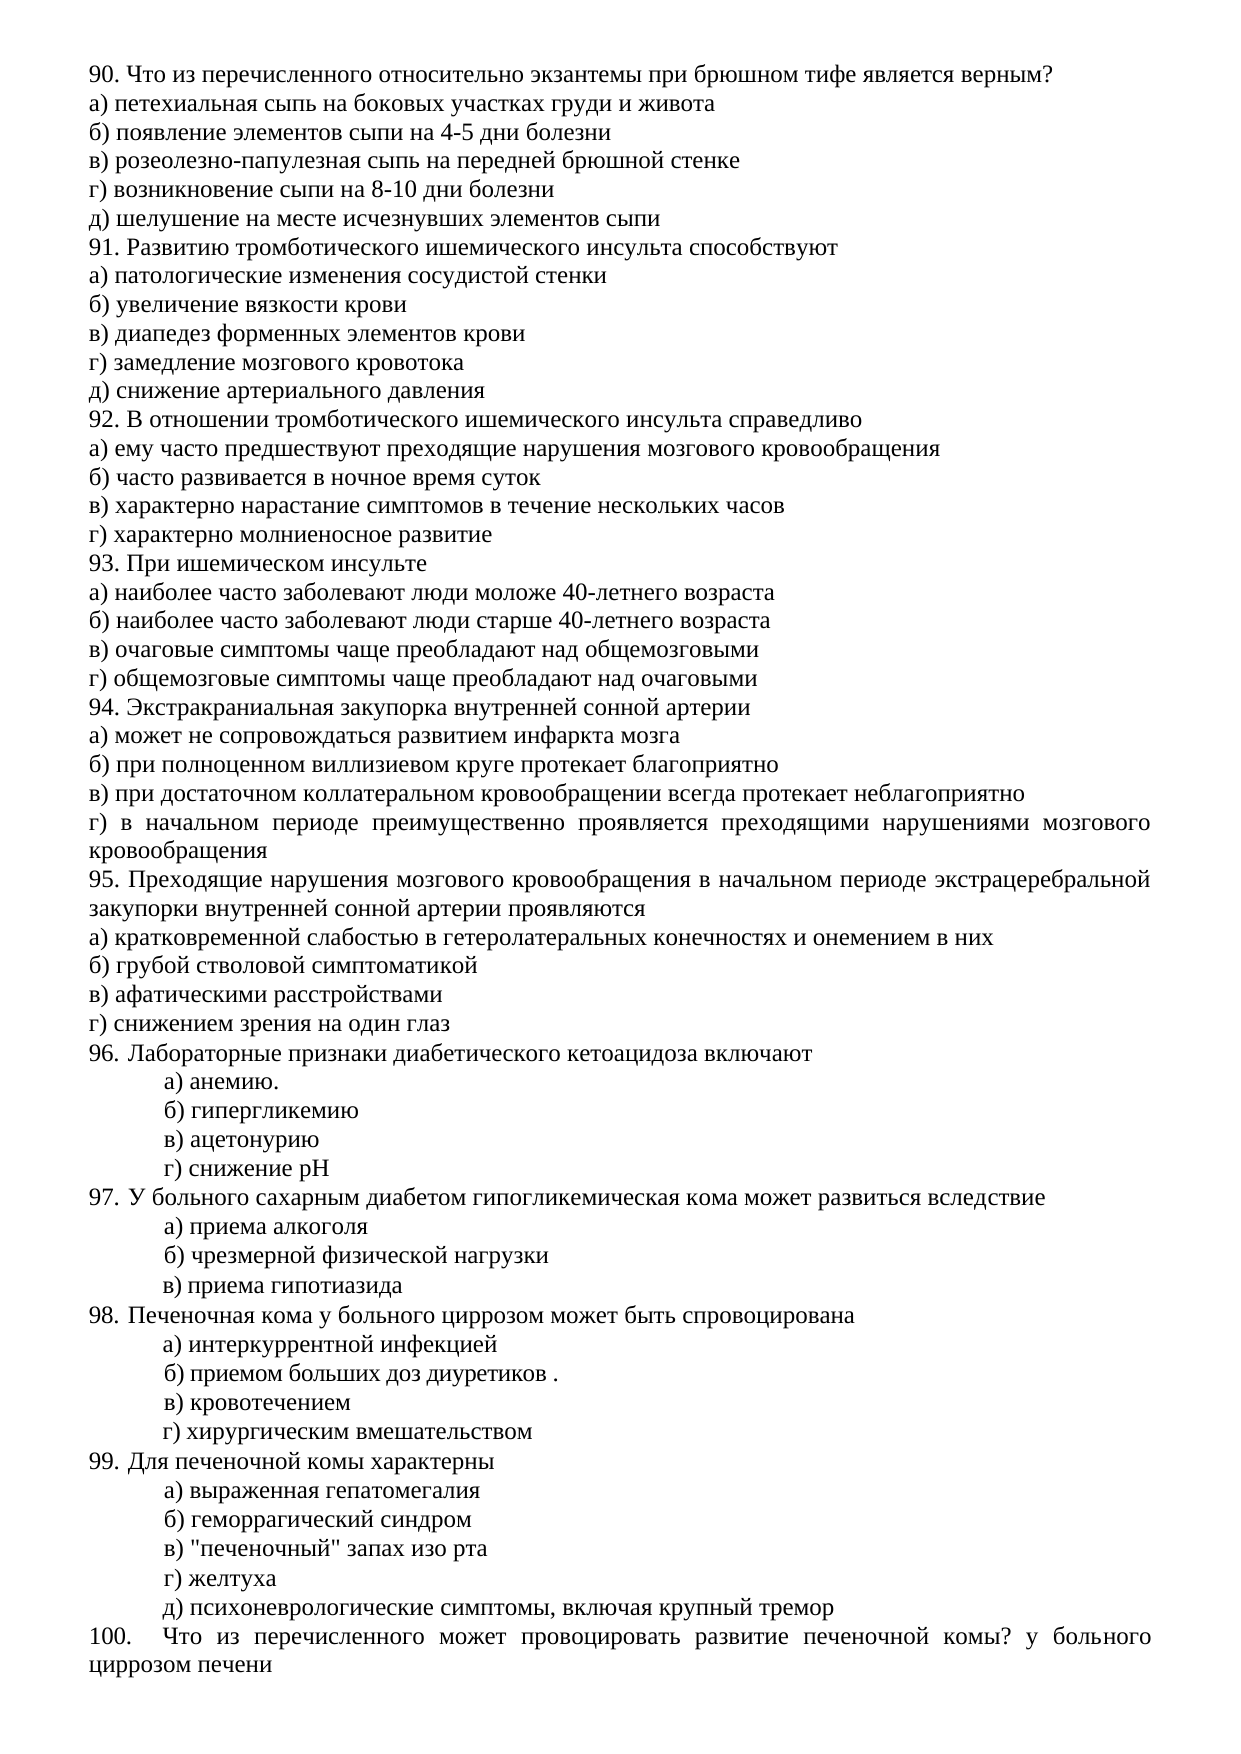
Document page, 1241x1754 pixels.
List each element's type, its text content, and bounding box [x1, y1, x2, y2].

text б) часто развивается в ночное время суток [89, 462, 1152, 490]
text в) приема гипотиазида [89, 1270, 1152, 1298]
text а) ему часто предшествуют преходящие нарушения мозгового кровообращения [89, 433, 1152, 462]
text 98. Печеночная кома у больного циррозом может быть спровоцирована [89, 1300, 1152, 1329]
text г) в начальном периоде преимущественно проявляется преходящими нарушениями мозгового кровообращения [89, 807, 1152, 864]
text а) анемию. [89, 1066, 658, 1095]
text г) желтуха [89, 1563, 999, 1592]
text а) патологические изменения сосудистой стенки [89, 260, 1152, 289]
text г) снижением зрения на один глаз [89, 1008, 1152, 1037]
text 93. При ишемическом инсульте [89, 548, 1152, 577]
text в) кровотечением [89, 1387, 809, 1416]
text б) при полноценном виллизиевом круге протекает благоприятно [89, 749, 1152, 778]
text 99. Для печеночной комы характерны [89, 1446, 1152, 1474]
text 94. Экстракраниальная закупорка внутренней сонной артерии [89, 692, 1152, 720]
text д) шелушение на месте исчезнувших элементов сыпи [89, 203, 1152, 232]
text г) хирургическим вмешательством [89, 1416, 1152, 1445]
text а) может не сопровождаться развитием инфаркта мозга [89, 720, 1152, 749]
text 90. Что из перечисленного относительно экзантемы при брюшном тифе является верным? [89, 59, 1152, 88]
text б) геморрагический синдром [89, 1504, 999, 1533]
text г) характерно молниеносное развитие [89, 519, 1152, 548]
text в) афатическими расстройствами [89, 979, 1152, 1008]
text а) приема алкоголя [89, 1211, 1152, 1240]
text в) розеолезно-папулезная сыпь на передней брюшной стенке [89, 145, 1152, 174]
text б) гипергликемию [89, 1095, 658, 1124]
text д) снижение артериального давления [89, 375, 1152, 404]
text г) снижение рН [89, 1153, 658, 1181]
text г) возникновение сыпи на 8-10 дни болезни [89, 174, 1152, 203]
text б) увеличение вязкости крови [89, 289, 1152, 318]
text 96. Лабораторные признаки диабетического кетоацидоза включают [89, 1038, 1152, 1066]
text 91. Развитию тромботического ишемического инсульта способствуют [89, 232, 1152, 260]
text в) характерно нарастание симптомов в течение нескольких часов [89, 490, 1152, 519]
text в) очаговые симптомы чаще преобладают над общемозговыми [89, 634, 1152, 663]
text в) "печеночный" запах изо рта [89, 1533, 999, 1562]
text б) приемом больших доз диуретиков . [89, 1358, 809, 1387]
text а) выраженная гепатомегалия [89, 1475, 999, 1504]
text 97. У больного сахарным диабетом гипогликемическая кома может развиться вследствие [89, 1182, 1150, 1211]
text в) ацетонурию [89, 1124, 658, 1153]
text а) интеркуррентной инфекцией [89, 1329, 1152, 1357]
text а) кратковременной слабостью в гетеролатеральных конечностях и онемением в них [89, 922, 1152, 950]
text 95. Преходящие нарушения мозгового кровообращения в начальном периоде экстрацеребральной закупорки внутренней сонной артерии проявляются [89, 864, 1152, 922]
text б) чрезмерной физической нагрузки [89, 1240, 1152, 1269]
text 100. Что из перечисленного может провоцировать развитие печеночной комы? у больного циррозом печени [89, 1621, 1152, 1678]
text в) диапедез форменных элементов крови [89, 318, 1152, 347]
text г) замедление мозгового кровотока [89, 347, 1152, 375]
text б) наиболее часто заболевают люди старше 40-летнего возраста [89, 605, 1152, 634]
text г) общемозговые симптомы чаще преобладают над очаговыми [89, 663, 1152, 692]
text б) грубой стволовой симптоматикой [89, 950, 1152, 979]
text а) петехиальная сыпь на боковых участках груди и живота [89, 88, 1152, 117]
text б) появление элементов сыпи на 4-5 дни болезни [89, 117, 1152, 145]
text в) при достаточном коллатеральном кровообращении всегда протекает неблагоприятно [89, 778, 1152, 807]
text д) психоневрологические симптомы, включая крупный тремор [89, 1592, 999, 1621]
text а) наиболее часто заболевают люди моложе 40-летнего возраста [89, 577, 1152, 605]
text 92. В отношении тромботического ишемического инсульта справедливо [89, 404, 1152, 433]
